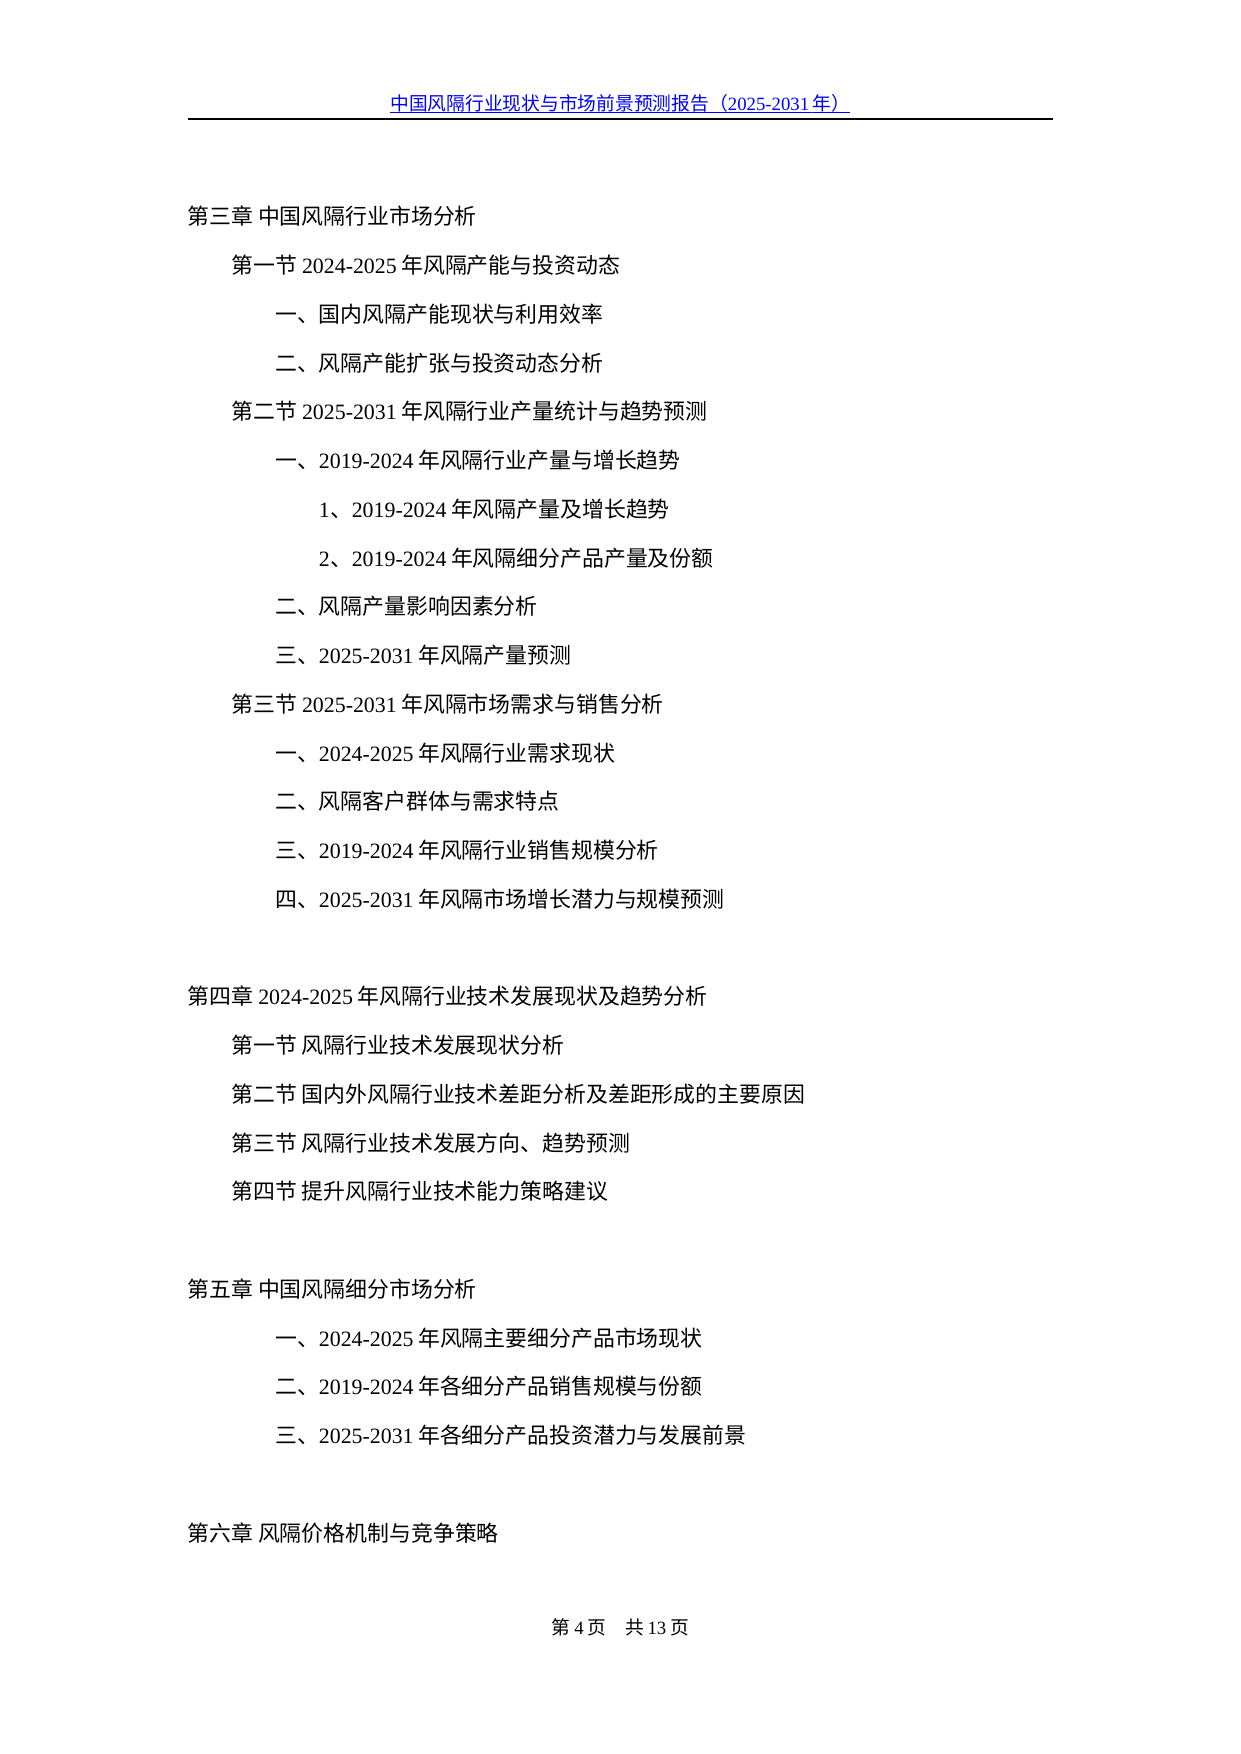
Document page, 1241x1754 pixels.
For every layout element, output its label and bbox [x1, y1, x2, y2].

text [187, 150, 1053, 1548]
